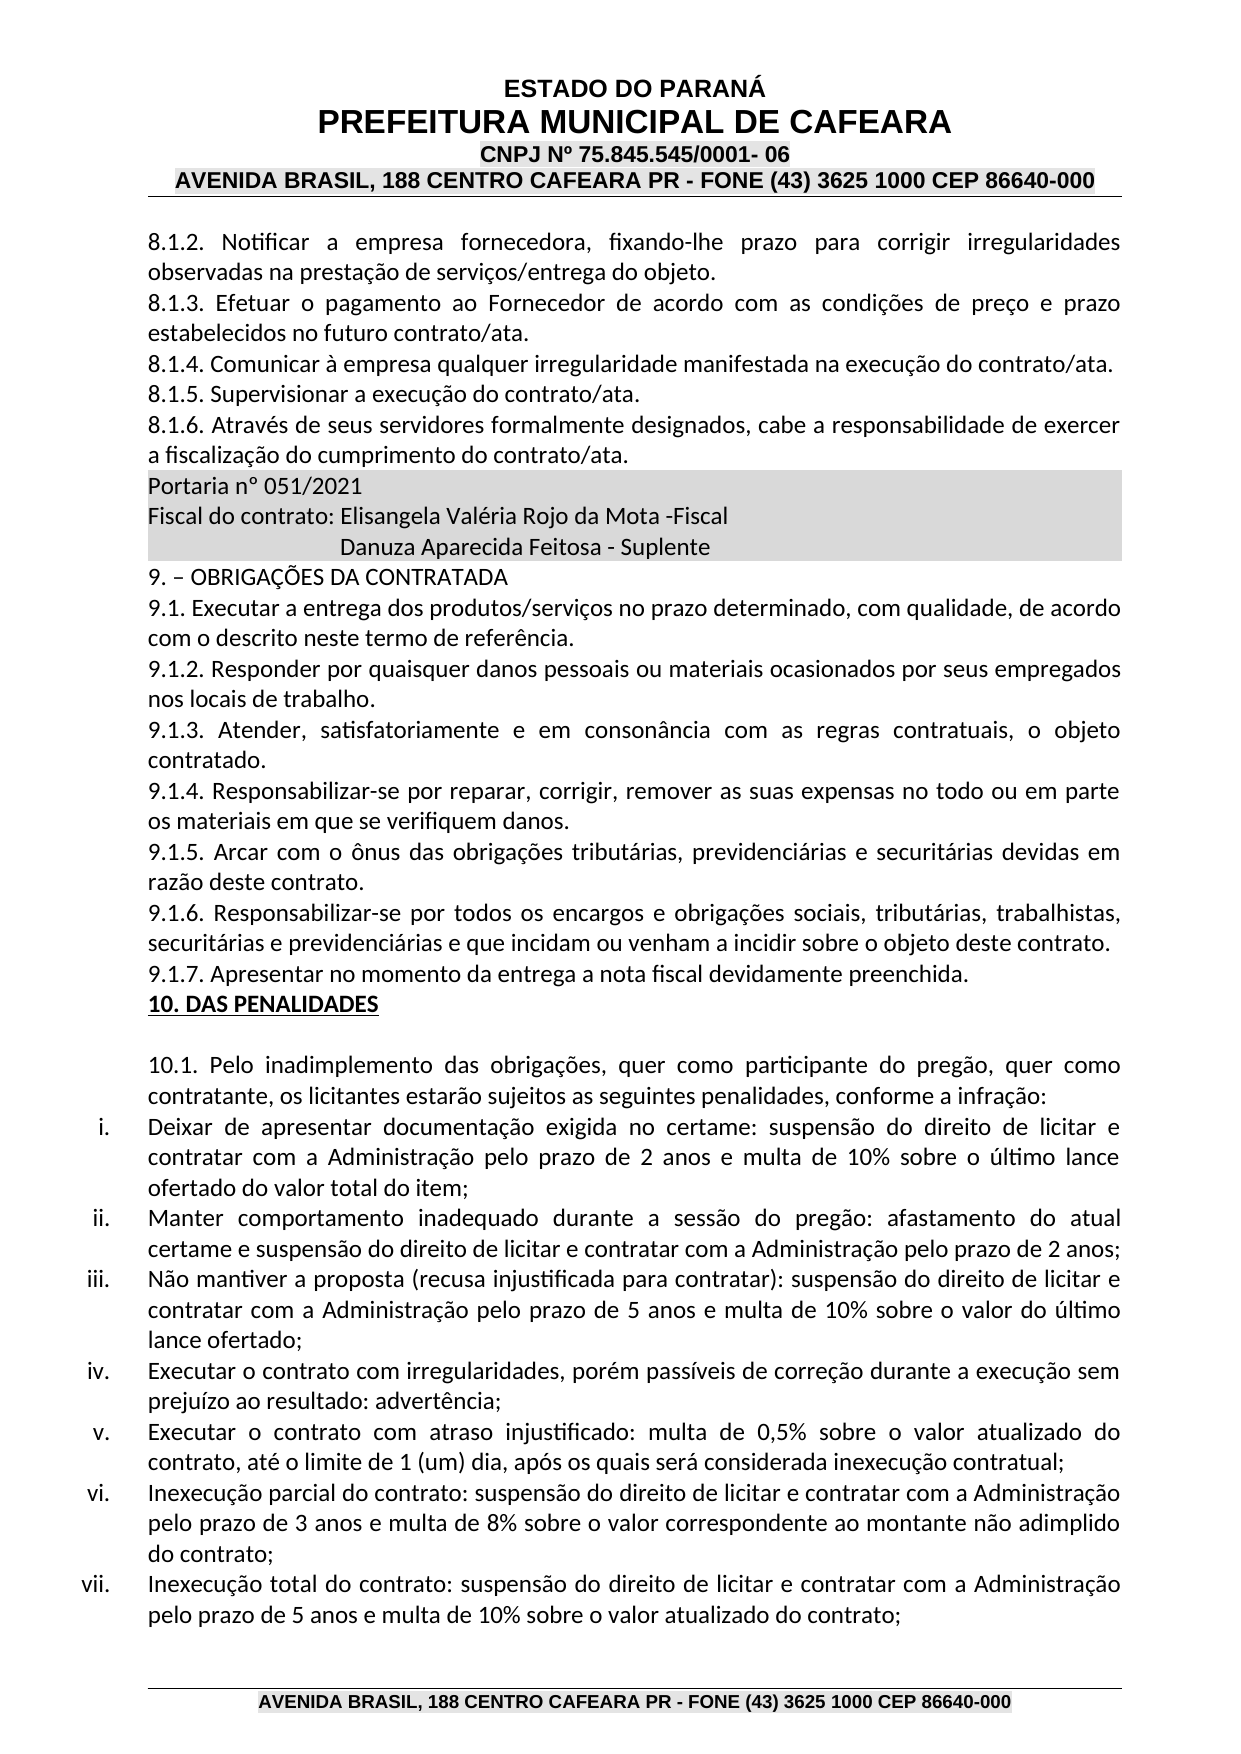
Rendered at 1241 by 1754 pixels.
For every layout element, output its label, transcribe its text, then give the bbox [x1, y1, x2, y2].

text 8.1.3. Efetuar o pagamento ao Fornecedor de acordo com as condições de preço e prazo estabelecidos no futuro contrato/ata. [148, 287, 1122, 348]
list Executar o contrato com atraso injustificado: multa de 0,5% sobre o valor atualizado do contrato, até o limite de 1 (um) dia, após os quais será considerada inexecução contratual; [110, 1416, 1122, 1477]
text Fiscal do contrato: Elisangela Valéria Rojo da Mota -Fiscal [148, 500, 1122, 531]
list Executar o contrato com irregularidades, porém passíveis de correção durante a execução sem prejuízo ao resultado: advertência; [110, 1355, 1122, 1416]
text 9.1.2. Responder por quaisquer danos pessoais ou materiais ocasionados por seus empregados nos locais de trabalho. [148, 653, 1122, 714]
text 8.1.5. Supervisionar a execução do contrato/ata. [148, 378, 1122, 409]
text 9.1.6. Responsabilizar-se por todos os encargos e obrigações sociais, tributárias, trabalhistas, securitárias e previdenciárias e que incidam ou venham a incidir sobre o objeto deste contrato. [148, 897, 1122, 958]
text 9.1.5. Arcar com o ônus das obrigações tributárias, previdenciárias e securitárias devidas em razão deste contrato. [148, 836, 1122, 897]
text Danuza Aparecida Feitosa - Suplente [148, 531, 1122, 561]
text 10.1. Pelo inadimplemento das obrigações, quer como participante do pregão, quer como contratante, os licitantes estarão sujeitos as seguintes penalidades, conforme a infração: [148, 1050, 1122, 1111]
text 9.1.7. Apresentar no momento da entrega a nota fiscal devidamente preenchida. [148, 958, 1122, 989]
text Portaria nº 051/2021 [148, 470, 1122, 500]
text 9.1.4. Responsabilizar-se por reparar, corrigir, remover as suas expensas no todo ou em parte os materiais em que se verifiquem danos. [148, 775, 1122, 836]
list Deixar de apresentar documentação exigida no certame: suspensão do direito de licitar e contratar com a Administração pelo prazo de 2 anos e multa de 10% sobre o último lance ofertado do valor total do item; [110, 1111, 1122, 1202]
list Manter comportamento inadequado durante a sessão do pregão: afastamento do atual certame e suspensão do direito de licitar e contratar com a Administração pelo prazo de 2 anos; [110, 1202, 1122, 1263]
text 8.1.6. Através de seus servidores formalmente designados, cabe a responsabilidade de exercer a fiscalização do cumprimento do contrato/ata. [148, 409, 1122, 470]
text 10. DAS PENALIDADES [148, 989, 1122, 1019]
list Não mantiver a proposta (recusa injustificada para contratar): suspensão do direito de licitar e contratar com a Administração pelo prazo de 5 anos e multa de 10% sobre o valor do último lance ofertado; [110, 1263, 1122, 1355]
text 9.1. Executar a entrega dos produtos/serviços no prazo determinado, com qualidade, de acordo com o descrito neste termo de referência. [148, 592, 1122, 653]
list Inexecução parcial do contrato: suspensão do direito de licitar e contratar com a Administração pelo prazo de 3 anos e multa de 8% sobre o valor correspondente ao montante não adimplido do contrato; [110, 1477, 1122, 1568]
text 9.1.3. Atender, satisfatoriamente e em consonância com as regras contratuais, o objeto contratado. [148, 714, 1122, 775]
list Inexecução total do contrato: suspensão do direito de licitar e contratar com a Administração pelo prazo de 5 anos e multa de 10% sobre o valor atualizado do contrato; [110, 1568, 1122, 1629]
text 8.1.4. Comunicar à empresa qualquer irregularidade manifestada na execução do contrato/ata. [148, 348, 1122, 378]
text 9. – OBRIGAÇÕES DA CONTRATADA [148, 561, 1122, 592]
text 8.1.2. Notificar a empresa fornecedora, fixando-lhe prazo para corrigir irregularidades observadas na prestação de serviços/entrega do objeto. [148, 226, 1122, 287]
